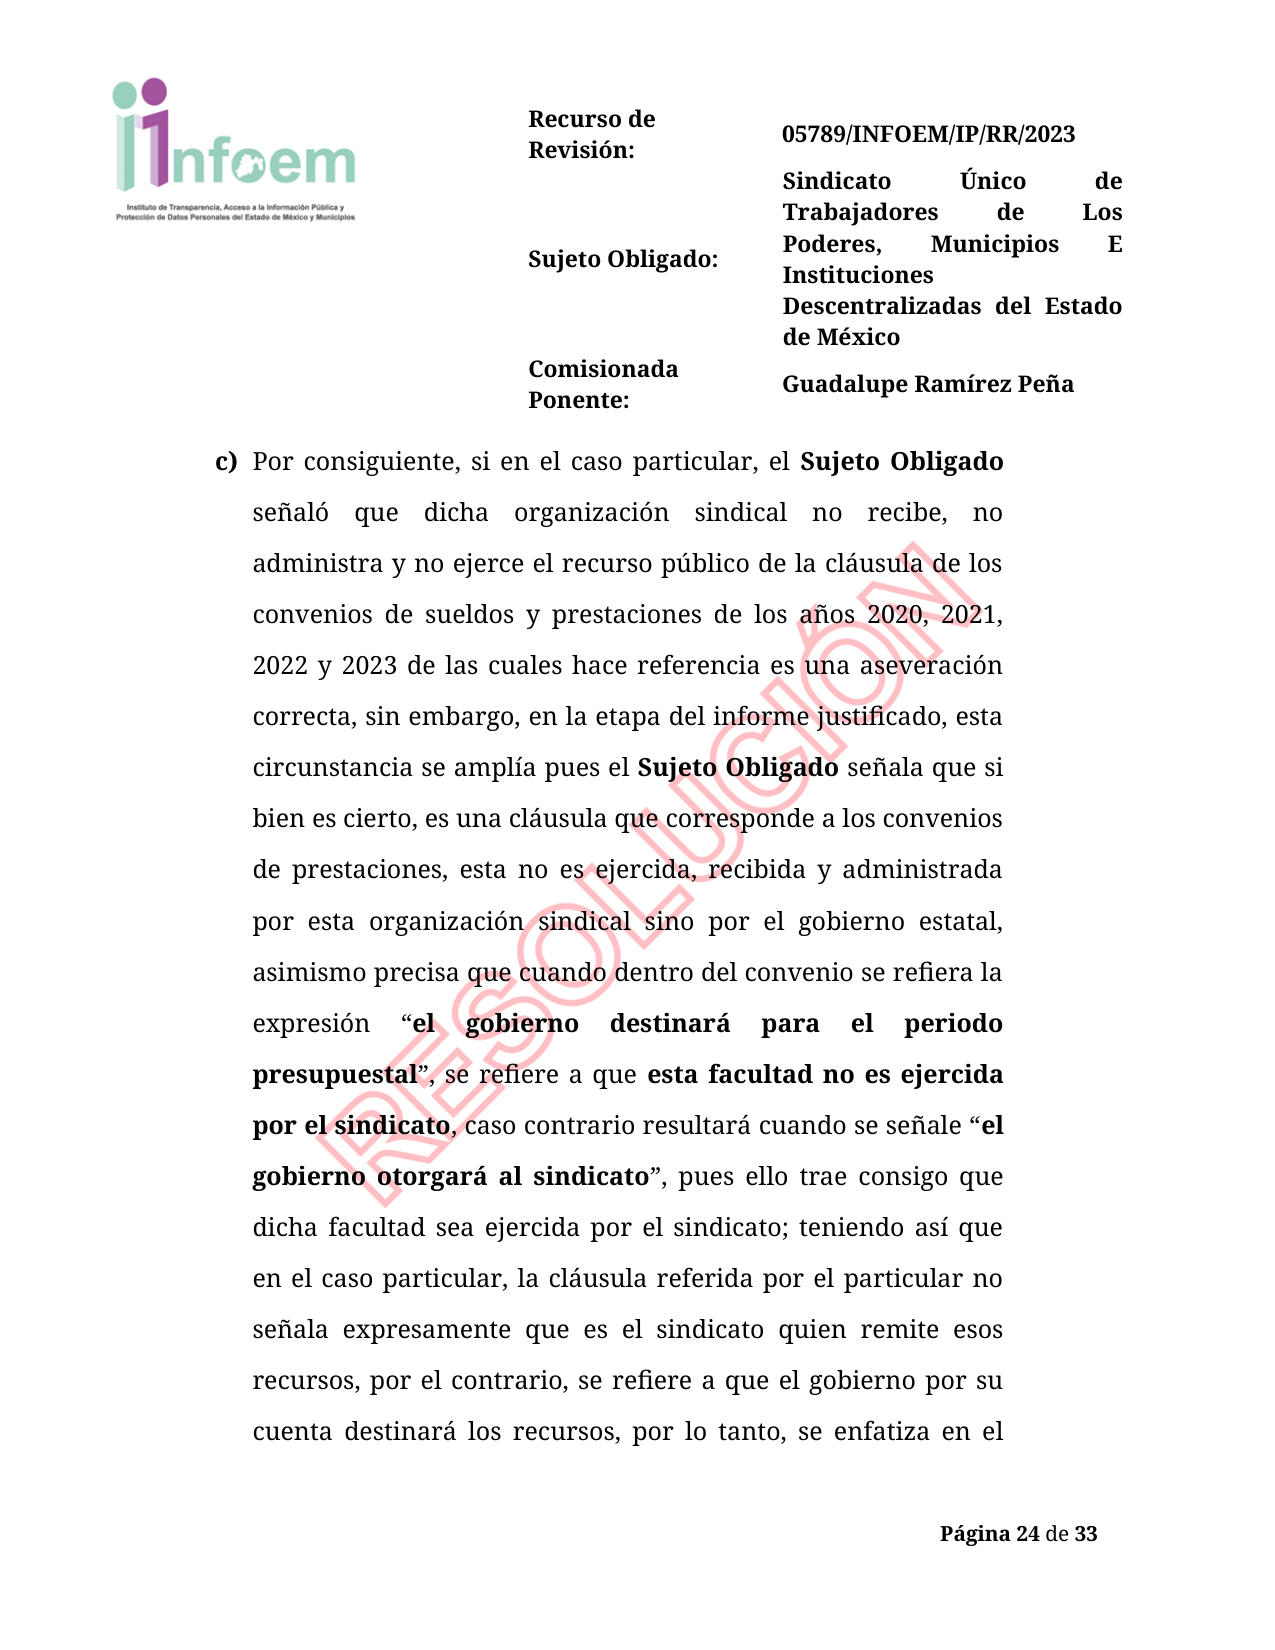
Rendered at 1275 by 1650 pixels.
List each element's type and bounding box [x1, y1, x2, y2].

picture [0, 17, 1274, 1650]
list [215, 444, 1004, 1448]
